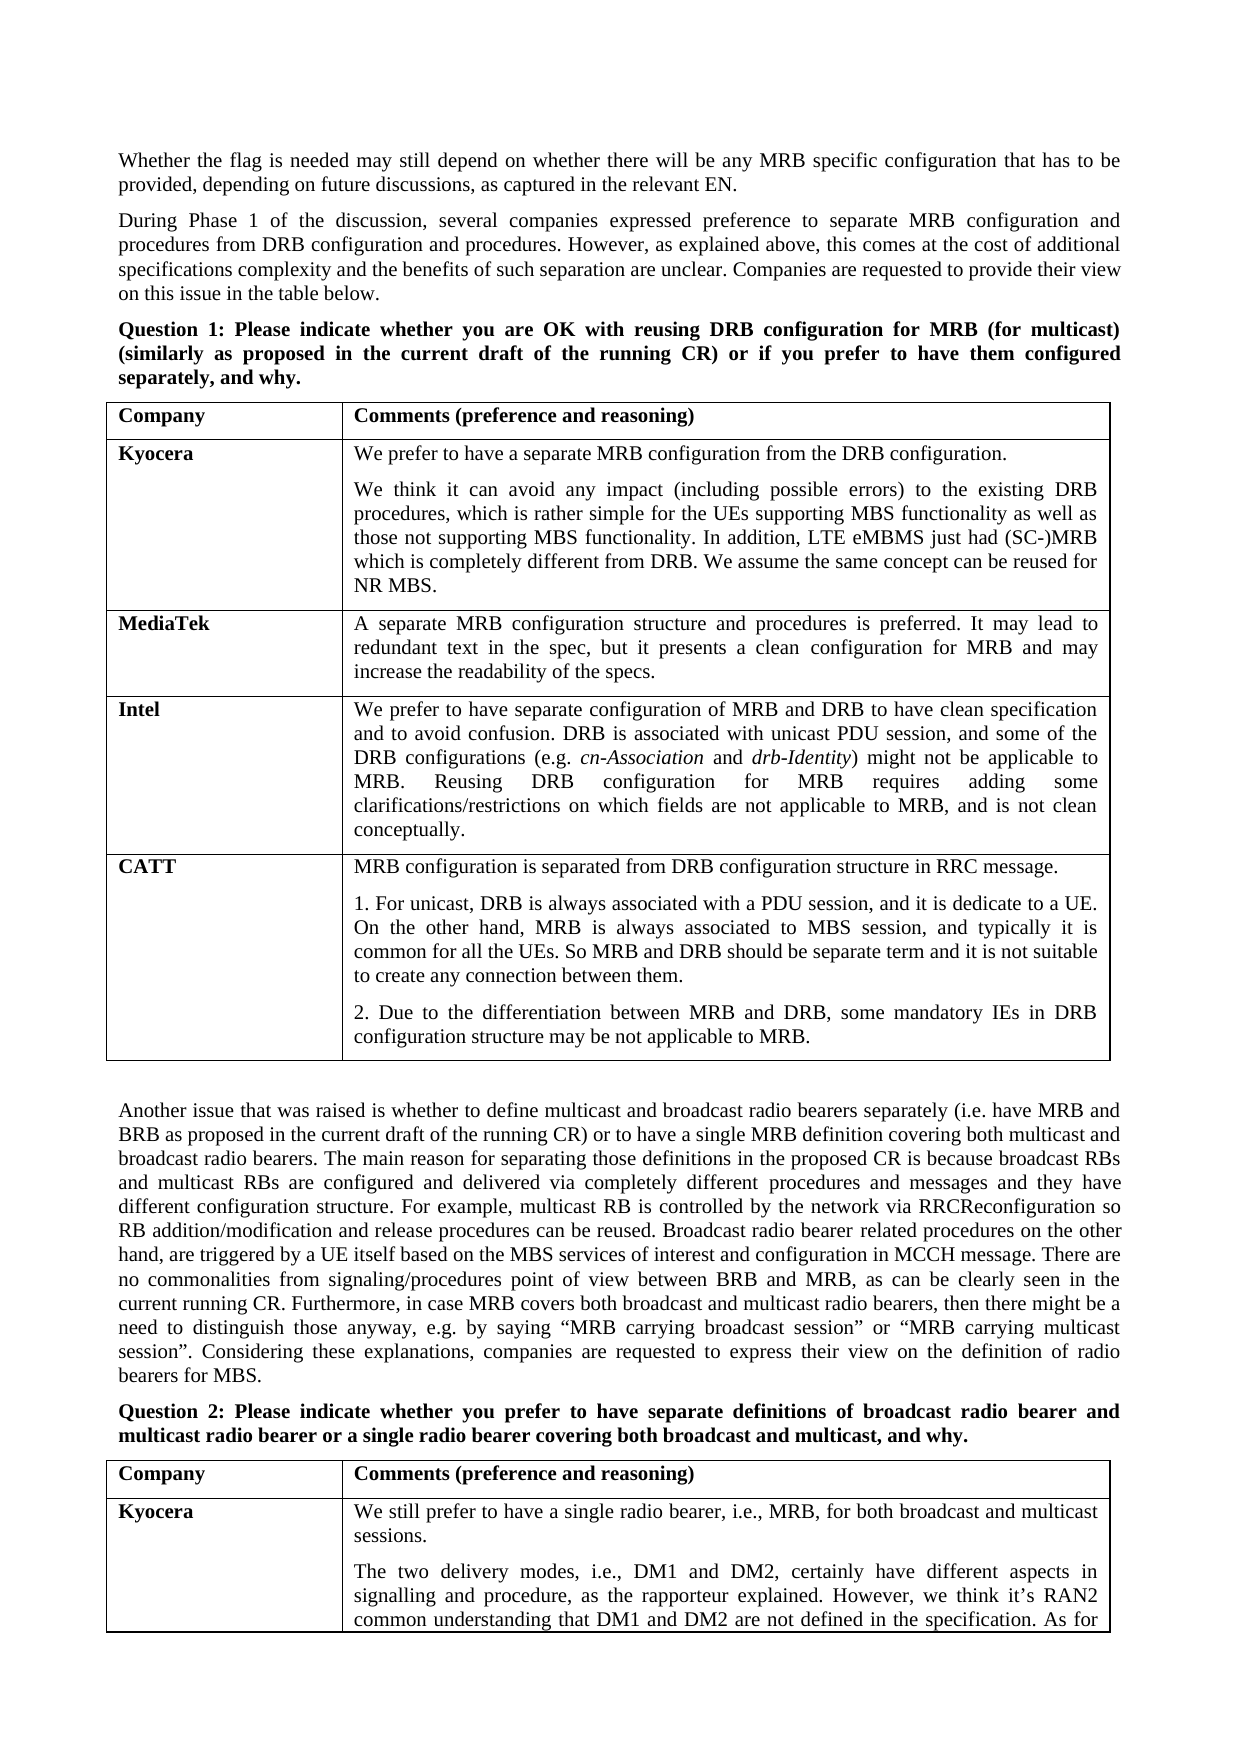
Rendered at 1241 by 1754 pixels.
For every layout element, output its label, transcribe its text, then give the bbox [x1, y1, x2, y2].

table_header Comments (preference and reasoning) [343, 403, 1109, 439]
table_header Company [107, 403, 342, 439]
table_cell Kyocera [107, 440, 342, 610]
table_cell CATT [107, 855, 342, 1060]
text Question 1: Please indicate whether you are OK with reusing DRB configuration for MRB (for multicast) (similarly as proposed in the current draft of the running CR) or if you prefer to have them configured separately, and why. [118, 317, 1122, 389]
text Another issue that was raised is whether to define multicast and broadcast radio bearers separately (i.e. have MRB and BRB as proposed in the current draft of the running CR) or to have a single MRB definition covering both multicast and broadcast radio bearers. The main reason for separating those definitions in the proposed CR is because broadcast RBs and multicast RBs are configured and delivered via completely different procedures and messages and they have different configuration structure. For example, multicast RB is controlled by the network via RRCReconfiguration so RB addition/modification and release procedures can be reused. Broadcast radio bearer related procedures on the other hand, are triggered by a UE itself based on the MBS services of interest and configuration in MCCH message. There are no commonalities from signaling/procedures point of view between BRB and MRB, as can be clearly seen in the current running CR. Furthermore, in case MRB covers both broadcast and multicast radio bearers, then there might be a need to distinguish those anyway, e.g. by saying “MRB carrying broadcast session” or “MRB carrying multicast session”. Considering these explanations, companies are requested to express their view on the definition of radio bearers for MBS. [118, 1098, 1122, 1387]
table_cell We prefer to have a separate MRB configuration from the DRB configuration. We think it can avoid any impact (including possible errors) to the existing DRB procedures, which is rather simple for the UEs supporting MBS functionality as well as those not supporting MBS functionality. In addition, LTE eMBMS just had (SC-)MRB which is completely different from DRB. We assume the same concept can be reused for NR MBS. [343, 440, 1109, 610]
table_cell MediaTek [107, 611, 342, 696]
table_header Comments (preference and reasoning) [343, 1461, 1109, 1497]
text Whether the flag is needed may still depend on whether there will be any MRB specific configuration that has to be provided, depending on future discussions, as captured in the relevant EN. [118, 148, 1122, 196]
table_cell We prefer to have separate configuration of MRB and DRB to have clean specification and to avoid confusion. DRB is associated with unicast PDU session, and some of the DRB configurations (e.g. cn-Association and drb-Identity) might not be applicable to MRB. Reusing DRB configuration for MRB requires adding some clarifications/restrictions on which fields are not applicable to MRB, and is not clean conceptually. [343, 697, 1109, 853]
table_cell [343, 1499, 1109, 1631]
table_cell A separate MRB configuration structure and procedures is preferred. It may lead to redundant text in the spec, but it presents a clean configuration for MRB and may increase the readability of the specs. [343, 611, 1109, 696]
table_cell Kyocera [107, 1499, 342, 1631]
table_cell Intel [107, 697, 342, 853]
table_cell MRB configuration is separated from DRB configuration structure in RRC message. 1. For unicast, DRB is always associated with a PDU session, and it is dedicate to a UE. On the other hand, MRB is always associated to MBS session, and typically it is common for all the UEs. So MRB and DRB should be separate term and it is not suitable to create any connection between them. 2. Due to the differentiation between MRB and DRB, some mandatory IEs in DRB configuration structure may be not applicable to MRB. [343, 855, 1109, 1060]
table_header Company [107, 1461, 342, 1497]
text Question 2: Please indicate whether you prefer to have separate definitions of broadcast radio bearer and multicast radio bearer or a single radio bearer covering both broadcast and multicast, and why. [118, 1399, 1122, 1447]
text During Phase 1 of the discussion, several companies expressed preference to separate MRB configuration and procedures from DRB configuration and procedures. However, as explained above, this comes at the cost of additional specifications complexity and the benefits of such separation are unclear. Companies are requested to provide their view on this issue in the table below. [118, 208, 1122, 304]
